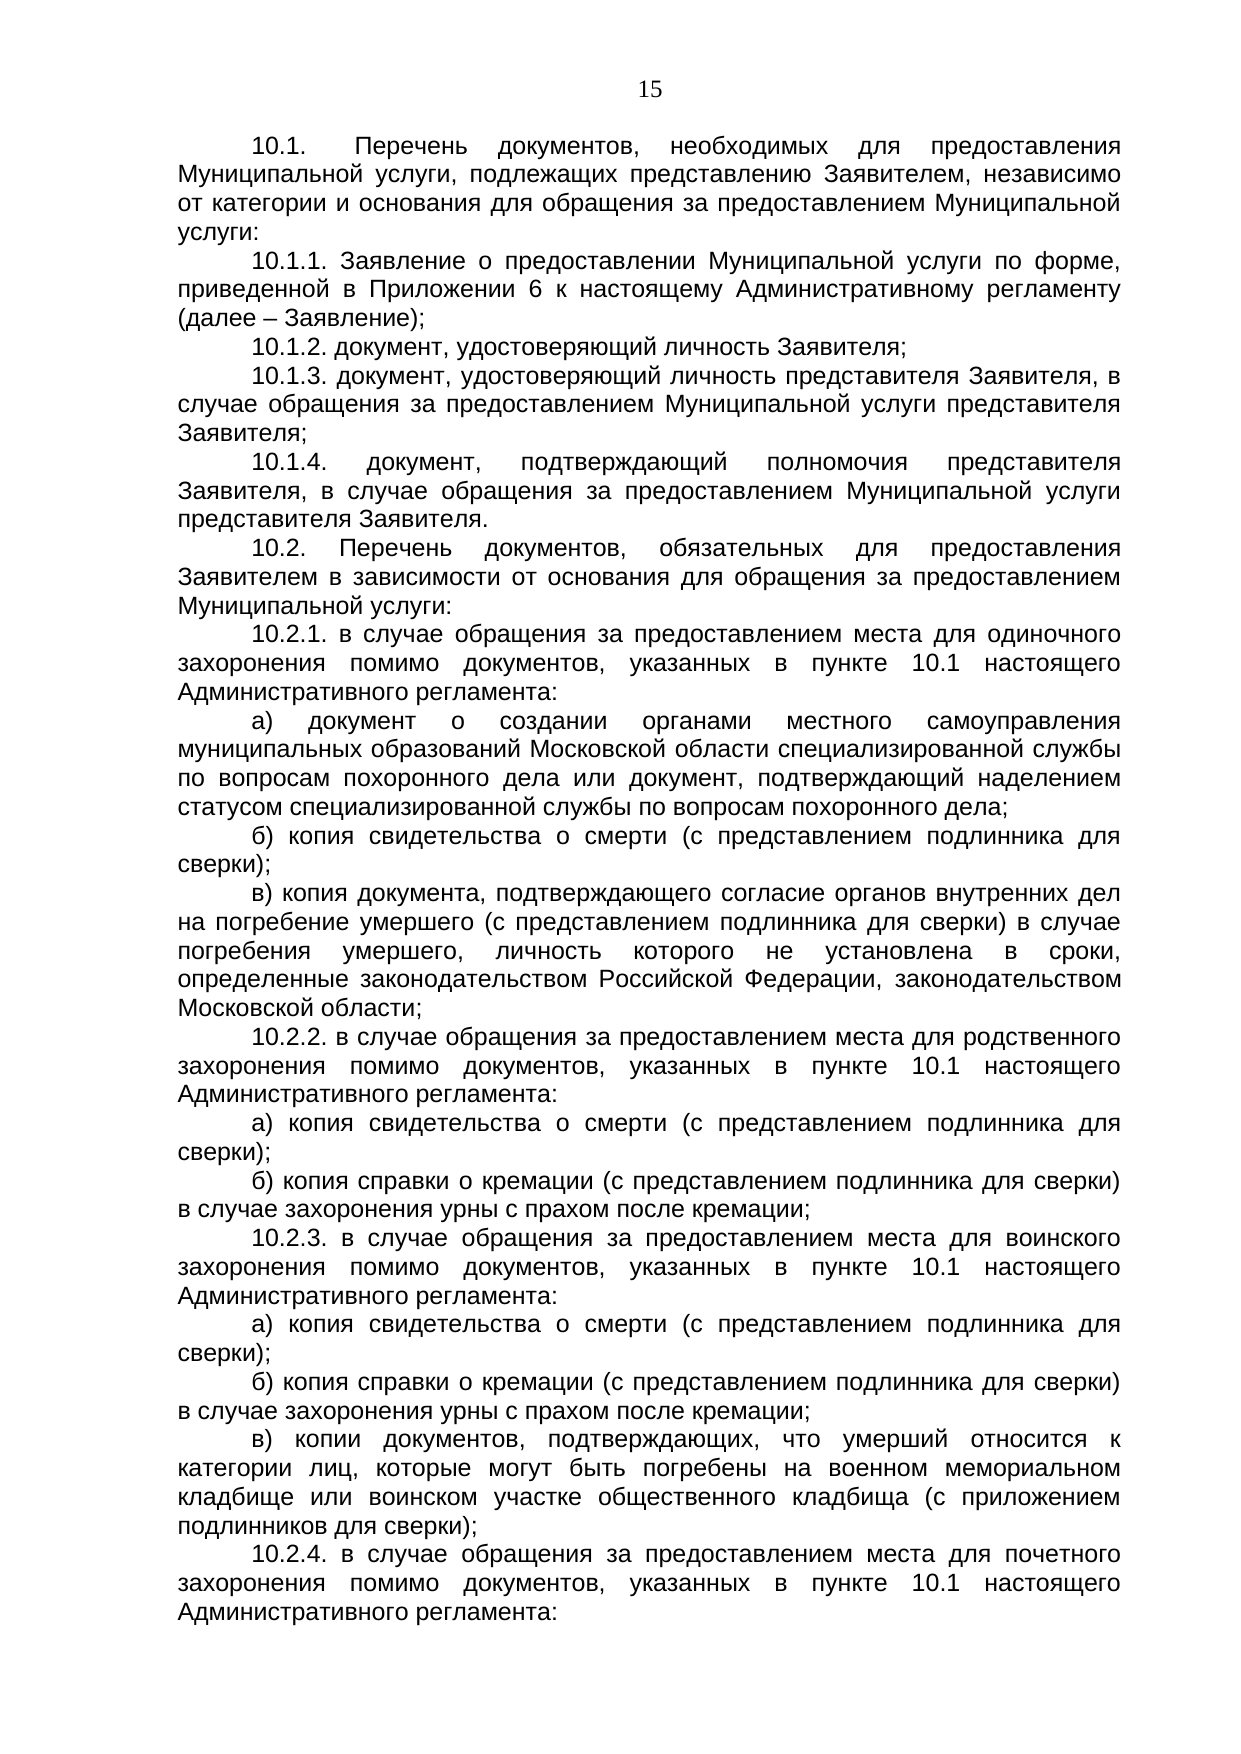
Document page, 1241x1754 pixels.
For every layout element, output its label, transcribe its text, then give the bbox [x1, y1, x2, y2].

list 10.2.3. в случае обращения за предоставлением места для воинского захоронения помимо документов, указанных в пункте 10.1 настоящего Административного регламента: [177, 1223, 1122, 1309]
list 10.2.4. в случае обращения за предоставлением места для почетного захоронения помимо документов, указанных в пункте 10.1 настоящего Административного регламента: [177, 1539, 1122, 1626]
list в) копия документа, подтверждающего согласие органов внутренних дел на погребение умершего (с представлением подлинника для сверки) в случае погребения умершего, личность которого не установлена в сроки, определенные законодательством Российской Федерации, законодательством Московской области; [177, 878, 1122, 1022]
list а) документ о создании органами местного самоуправления муниципальных образований Московской области специализированной службы по вопросам похоронного дела или документ, подтверждающий наделением статусом специализированной службы по вопросам похоронного дела; [177, 706, 1122, 821]
list 10.1.1. Заявление о предоставлении Муниципальной услуги по форме, приведенной в Приложении 6 к настоящему Административному регламенту (далее – Заявление); [177, 246, 1122, 332]
list б) копия справки о кремации (с представлением подлинника для сверки) в случае захоронения урны с прахом после кремации; [177, 1166, 1122, 1223]
list б) копия справки о кремации (с представлением подлинника для сверки) в случае захоронения урны с прахом после кремации; [177, 1367, 1122, 1424]
list 10.1.3. документ, удостоверяющий личность представителя Заявителя, в случае обращения за предоставлением Муниципальной услуги представителя Заявителя; [177, 361, 1122, 447]
list 10.1.4. документ, подтверждающий полномочия представителя Заявителя, в случае обращения за предоставлением Муниципальной услуги представителя Заявителя. [177, 447, 1122, 533]
list а) копия свидетельства о смерти (с представлением подлинника для сверки); [177, 1108, 1122, 1166]
list 10.2.1. в случае обращения за предоставлением места для одиночного захоронения помимо документов, указанных в пункте 10.1 настоящего Административного регламента: [177, 619, 1122, 706]
list б) копия свидетельства о смерти (с представлением подлинника для сверки); [177, 821, 1122, 878]
list а) копия свидетельства о смерти (с представлением подлинника для сверки); [177, 1309, 1122, 1367]
list 10.1.2. документ, удостоверяющий личность Заявителя; [177, 332, 1122, 361]
list 10.2. Перечень документов, обязательных для предоставления Заявителем в зависимости от основания для обращения за предоставлением Муниципальной услуги: [177, 533, 1122, 619]
list в) копии документов, подтверждающих, что умерший относится к категории лиц, которые могут быть погребены на военном мемориальном кладбище или воинском участке общественного кладбища (с приложением подлинников для сверки); [177, 1424, 1122, 1539]
list 10.2.2. в случае обращения за предоставлением места для родственного захоронения помимо документов, указанных в пункте 10.1 настоящего Административного регламента: [177, 1022, 1122, 1108]
list 10.1. Перечень документов, необходимых для предоставления Муниципальной услуги, подлежащих представлению Заявителем, независимо от категории и основания для обращения за предоставлением Муниципальной услуги: [177, 131, 1122, 246]
